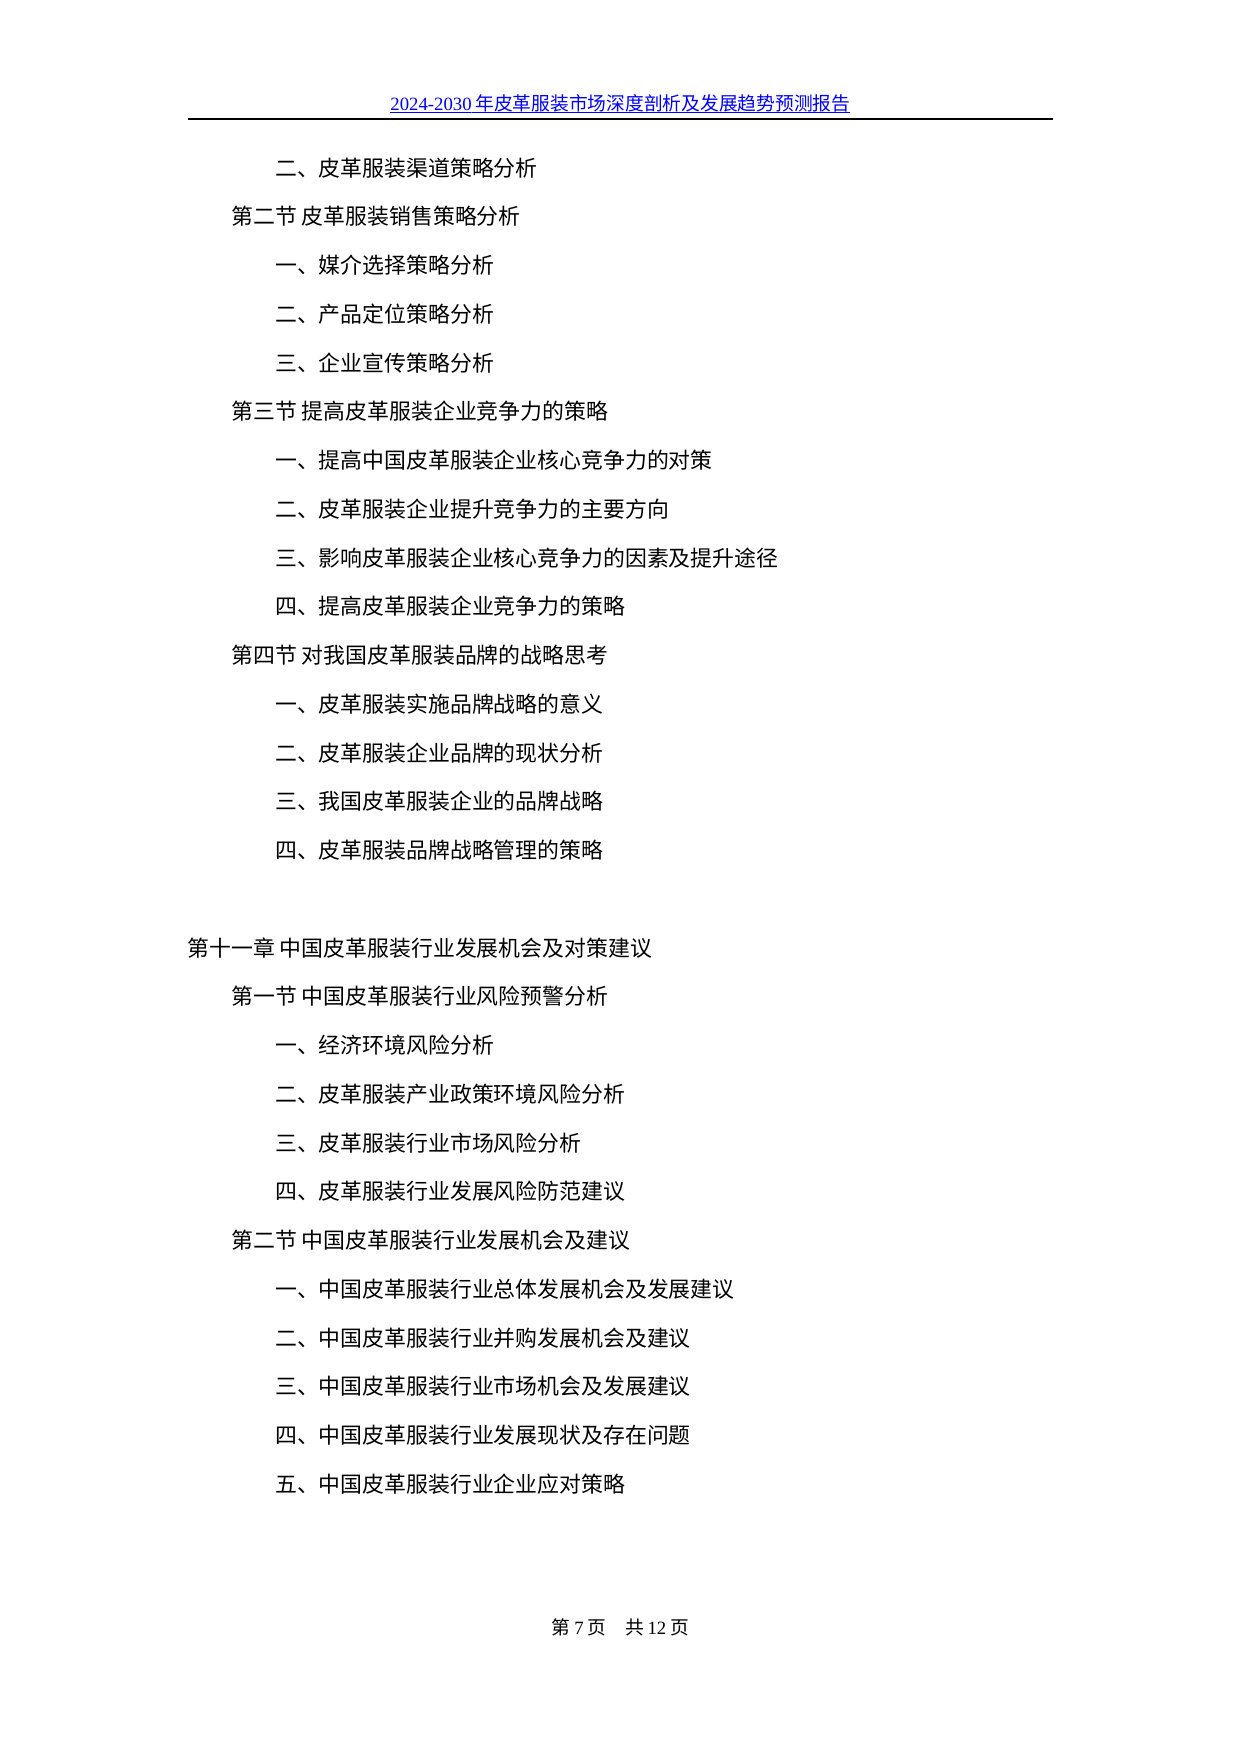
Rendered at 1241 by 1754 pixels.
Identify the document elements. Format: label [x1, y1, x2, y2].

text [187, 150, 1053, 1499]
